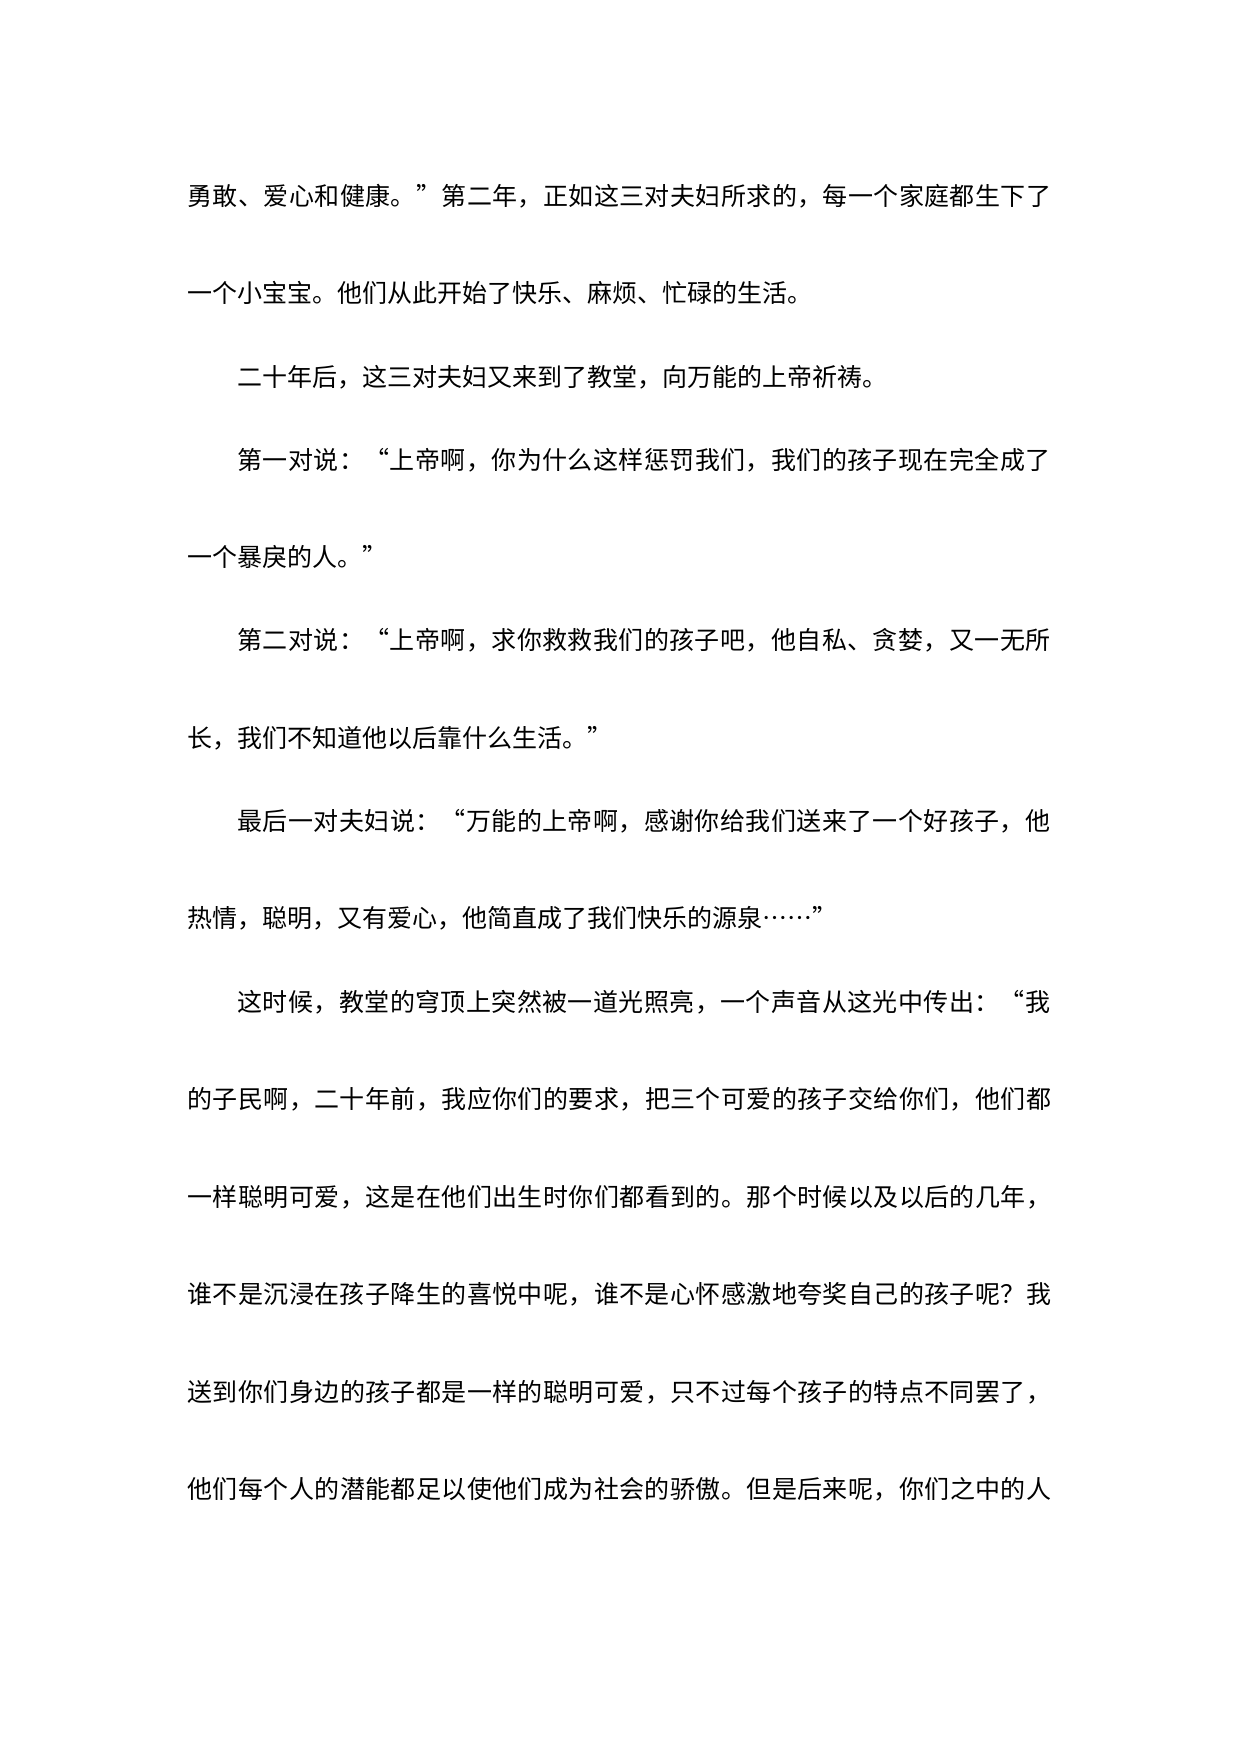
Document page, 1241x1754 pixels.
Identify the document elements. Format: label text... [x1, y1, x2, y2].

text 最后一对夫妇说：“万能的上帝啊，感谢你给我们送来了一个好孩子，他热情，聪明，又有爱心，他简直成了我们快乐的源泉……” [187, 787, 1053, 949]
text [187, 162, 1053, 324]
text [187, 968, 1053, 1520]
text 第二对说：“上帝啊，求你救救我们的孩子吧，他自私、贪婪，又一无所长，我们不知道他以后靠什么生活。” [187, 606, 1053, 769]
text 二十年后，这三对夫妇又来到了教堂，向万能的上帝祈祷。 [187, 343, 1053, 408]
text 第一对说：“上帝啊，你为什么这样惩罚我们，我们的孩子现在完全成了一个暴戾的人。” [187, 426, 1053, 588]
